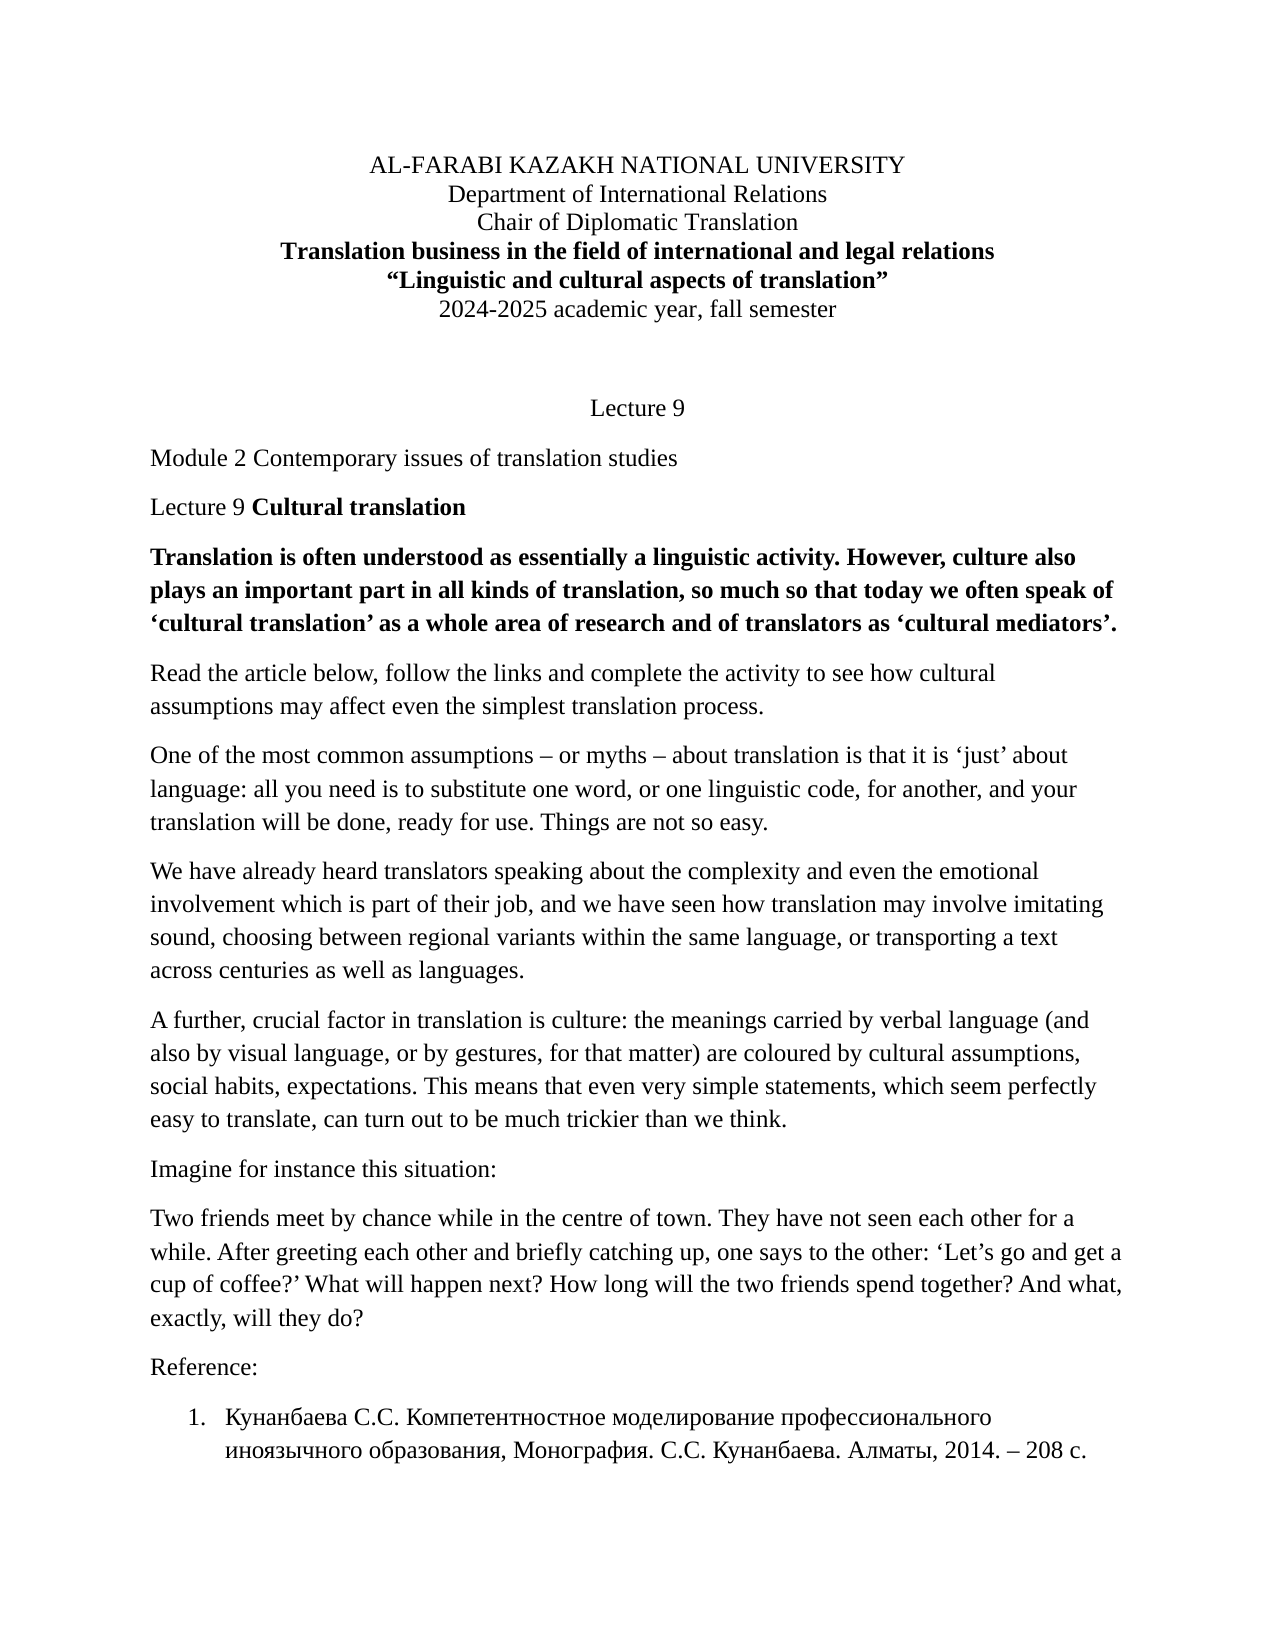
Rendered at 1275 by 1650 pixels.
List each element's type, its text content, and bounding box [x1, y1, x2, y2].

text Department of International Relations [150, 179, 1125, 207]
text We have already heard translators speaking about the complexity and even the emotional involvement which is part of their job, and we have seen how translation may involve imitating sound, choosing between regional variants within the same language, or transporting a text across centuries as well as languages. [150, 856, 1125, 984]
text 2024-2025 academic year, fall semester [150, 294, 1125, 322]
text One of the most common assumptions – or myths – about translation is that it is ‘just’ about language: all you need is to substitute one word, or one linguistic code, for another, and your translation will be done, ready for use. Things are not so easy. [150, 741, 1125, 835]
text Chair of Diplomatic Translation [150, 207, 1125, 236]
text Read the article below, follow the links and complete the activity to see how cultural assumptions may affect even the simplest translation process. [150, 658, 1125, 720]
text Lecture 9 [150, 393, 1125, 422]
text Translation is often understood as essentially a linguistic activity. However, culture also plays an important part in all kinds of translation, so much so that today we often speak of ‘cultural translation’ as a whole area of research and of translators as ‘cultural mediators’. [150, 542, 1125, 637]
list Кунанбаева С.С. Компетентностное моделирование профессионального иноязычного образования, Монография. С.С. Кунанбаева. Алматы, 2014. – 208 с. [187, 1402, 1125, 1464]
text A further, crucial factor in translation is culture: the meanings carried by verbal language (and also by visual language, or by gestures, for that matter) are coloured by cultural assumptions, social habits, expectations. This means that even very simple statements, which seem perfectly easy to translate, can turn out to be much trickier than we think. [150, 1005, 1125, 1133]
text “Linguistic and cultural aspects of translation” [150, 265, 1125, 294]
text Lecture 9 Cultural translation [150, 492, 1125, 521]
text Two friends meet by chance while in the centre of town. They have not seen each other for a while. After greeting each other and briefly catching up, one says to the other: ‘Let’s go and get a cup of coffee?’ What will happen next? How long will the two friends spend together? And what, exactly, will they do? [150, 1203, 1125, 1331]
text AL-FARABI KAZAKH NATIONAL UNIVERSITY [150, 150, 1125, 179]
text Imagine for instance this situation: [150, 1154, 1125, 1183]
text Module 2 Contemporary issues of translation studies [150, 443, 1125, 472]
text Translation business in the field of international and legal relations [150, 236, 1125, 265]
text Reference: [150, 1352, 1125, 1381]
